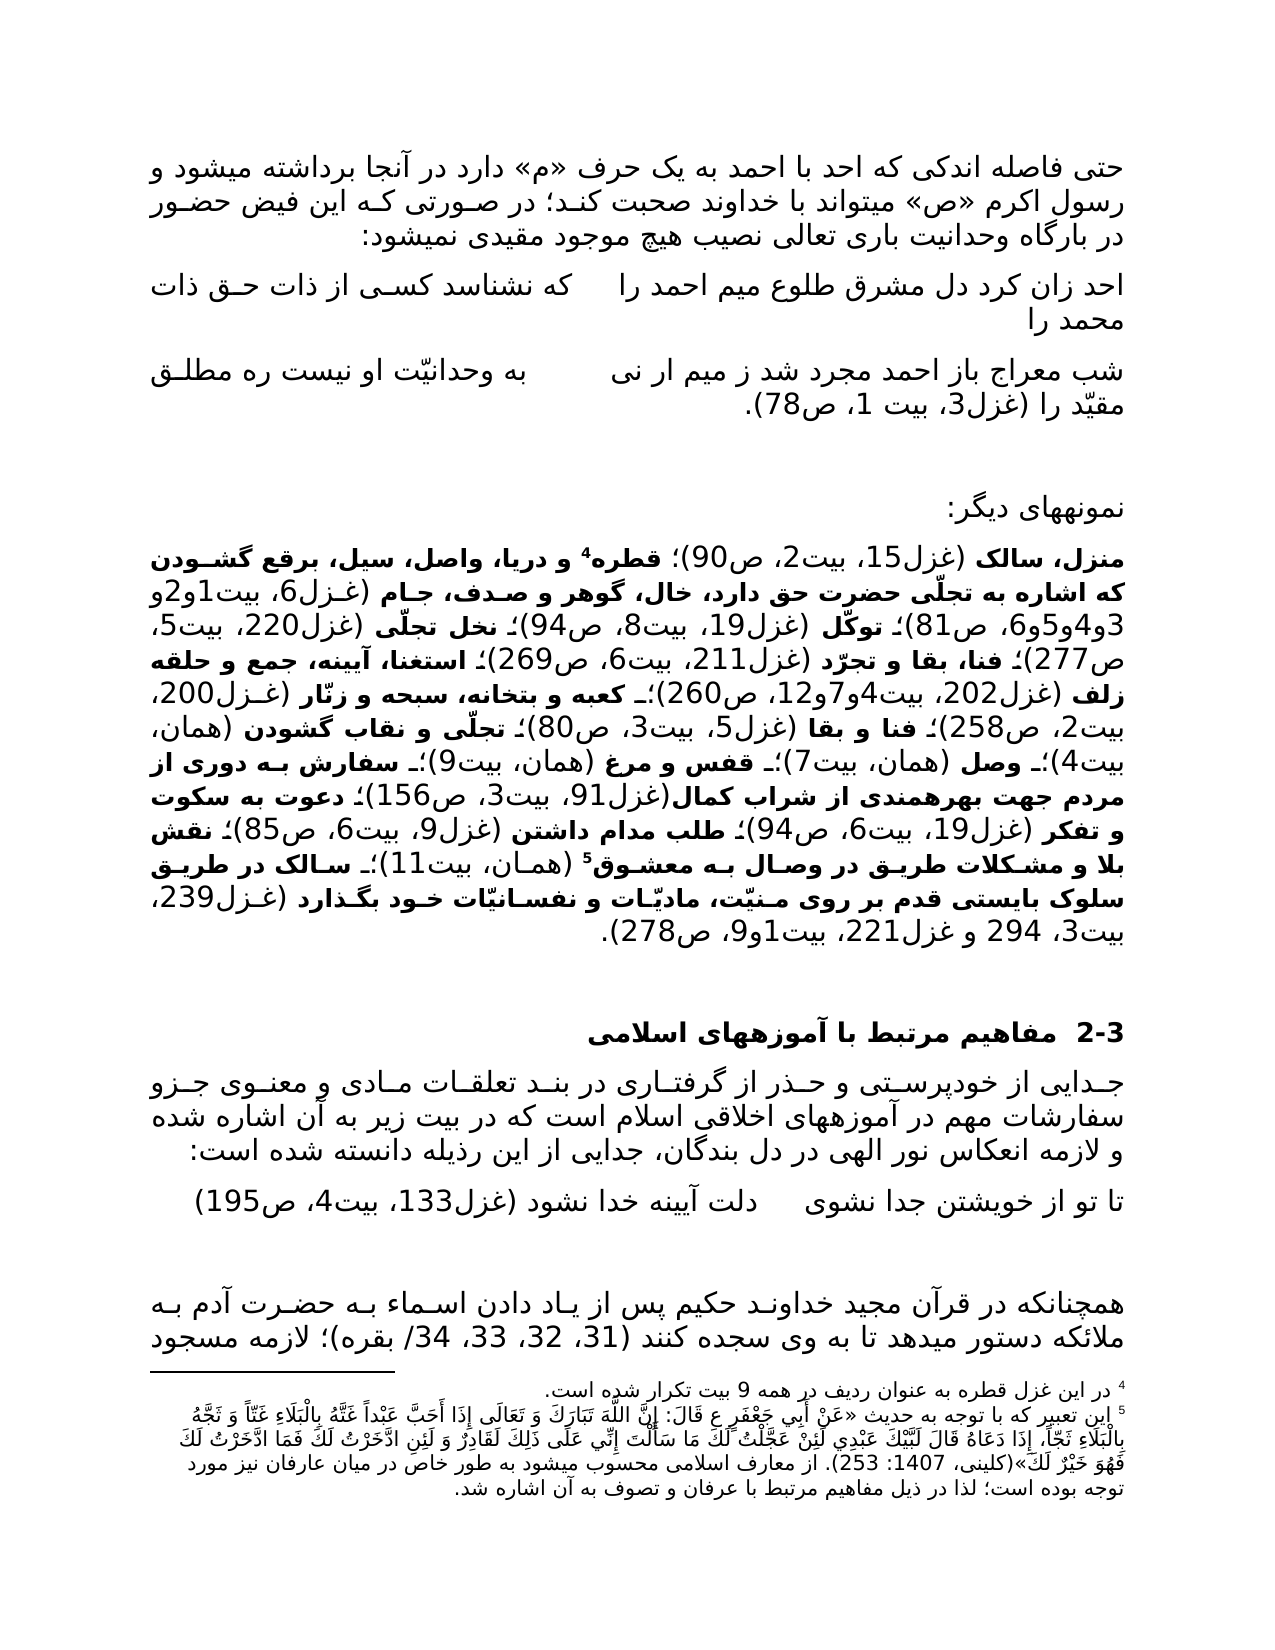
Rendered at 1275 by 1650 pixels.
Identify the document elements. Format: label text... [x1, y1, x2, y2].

text احد زان کرد دل مشرق طلوع میم احمد را که نشناسد کسی از ذات حق ذات محمد را [150, 268, 1125, 336]
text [150, 1287, 1125, 1355]
text تا تو از خویشتن جدا نشوی دلت آیینه خدا نشود (غزل133، بیت4، ص195) [150, 1184, 1125, 1218]
text نمونههای دیگر: [150, 490, 1125, 524]
text 2-3 مفاهیم مرتبط با آموزههای اسلامی [150, 1017, 1125, 1049]
text شب معراج باز احمد مجرد شد ز میم ار نی به وحدانیّت او نیست ره مطلق مقیّد را (غزل3، بیت 1، ص78). [150, 353, 1125, 421]
text منزل، سالک (غزل15، بیت2، ص90)؛ قطره و دریا، واصل، سیل، برقع گشودن که اشاره به تجلّی حضرت حق دارد، خال، گوهر و صدف، جام (غزل6، بیت1و2و3و4و5و6، ص81)؛ توکّل (غزل19، بیت8، ص94)؛ نخل تجلّی (غزل220، بیت5، ص277)؛ فنا، بقا و تجرّد (غزل211، بیت6، ص269)؛ استغنا، آیینه، جمع و حلقه زلف (غزل202، بیت4و7و12، ص260)؛ کعبه و بتخانه، سبحه و زنّار (غزل200، بیت2، ص258)؛ فنا و بقا (غزل5، بیت3، ص80)؛ تجلّی و نقاب گشودن (همان، بیت4)؛ وصل (همان، بیت7)؛ قفس و مرغ (همان، بیت9)؛ سفارش به دوری از مردم جهت بهرهمندی از شراب کمال(غزل91، بیت3، ص156)؛ دعوت به سکوت و تفکر (غزل19، بیت6، ص94)؛ طلب مدام داشتن (غزل9، بیت6، ص85)؛ نقش بلا و مشکلات طریق در وصال به معشوق (همان، بیت11)؛ سالک در طریق سلوک بایستی قدم بر روی منیّت، مادیّات و نفسانیّات خود بگذارد (غزل239، بیت3، 294 و غزل221، بیت1و9، ص278). [150, 541, 1125, 948]
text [150, 150, 1125, 252]
text جدایی از خودپرستی و حذر از گرفتاری در بند تعلقات مادی و معنوی جزو سفارشات مهم در آموزههای اخلاقی اسلام است که در بیت زیر به آن اشاره شده و لازمه انعکاس نور الهی در دل بندگان، جدایی از این رذیله دانسته شده است: [150, 1065, 1125, 1167]
